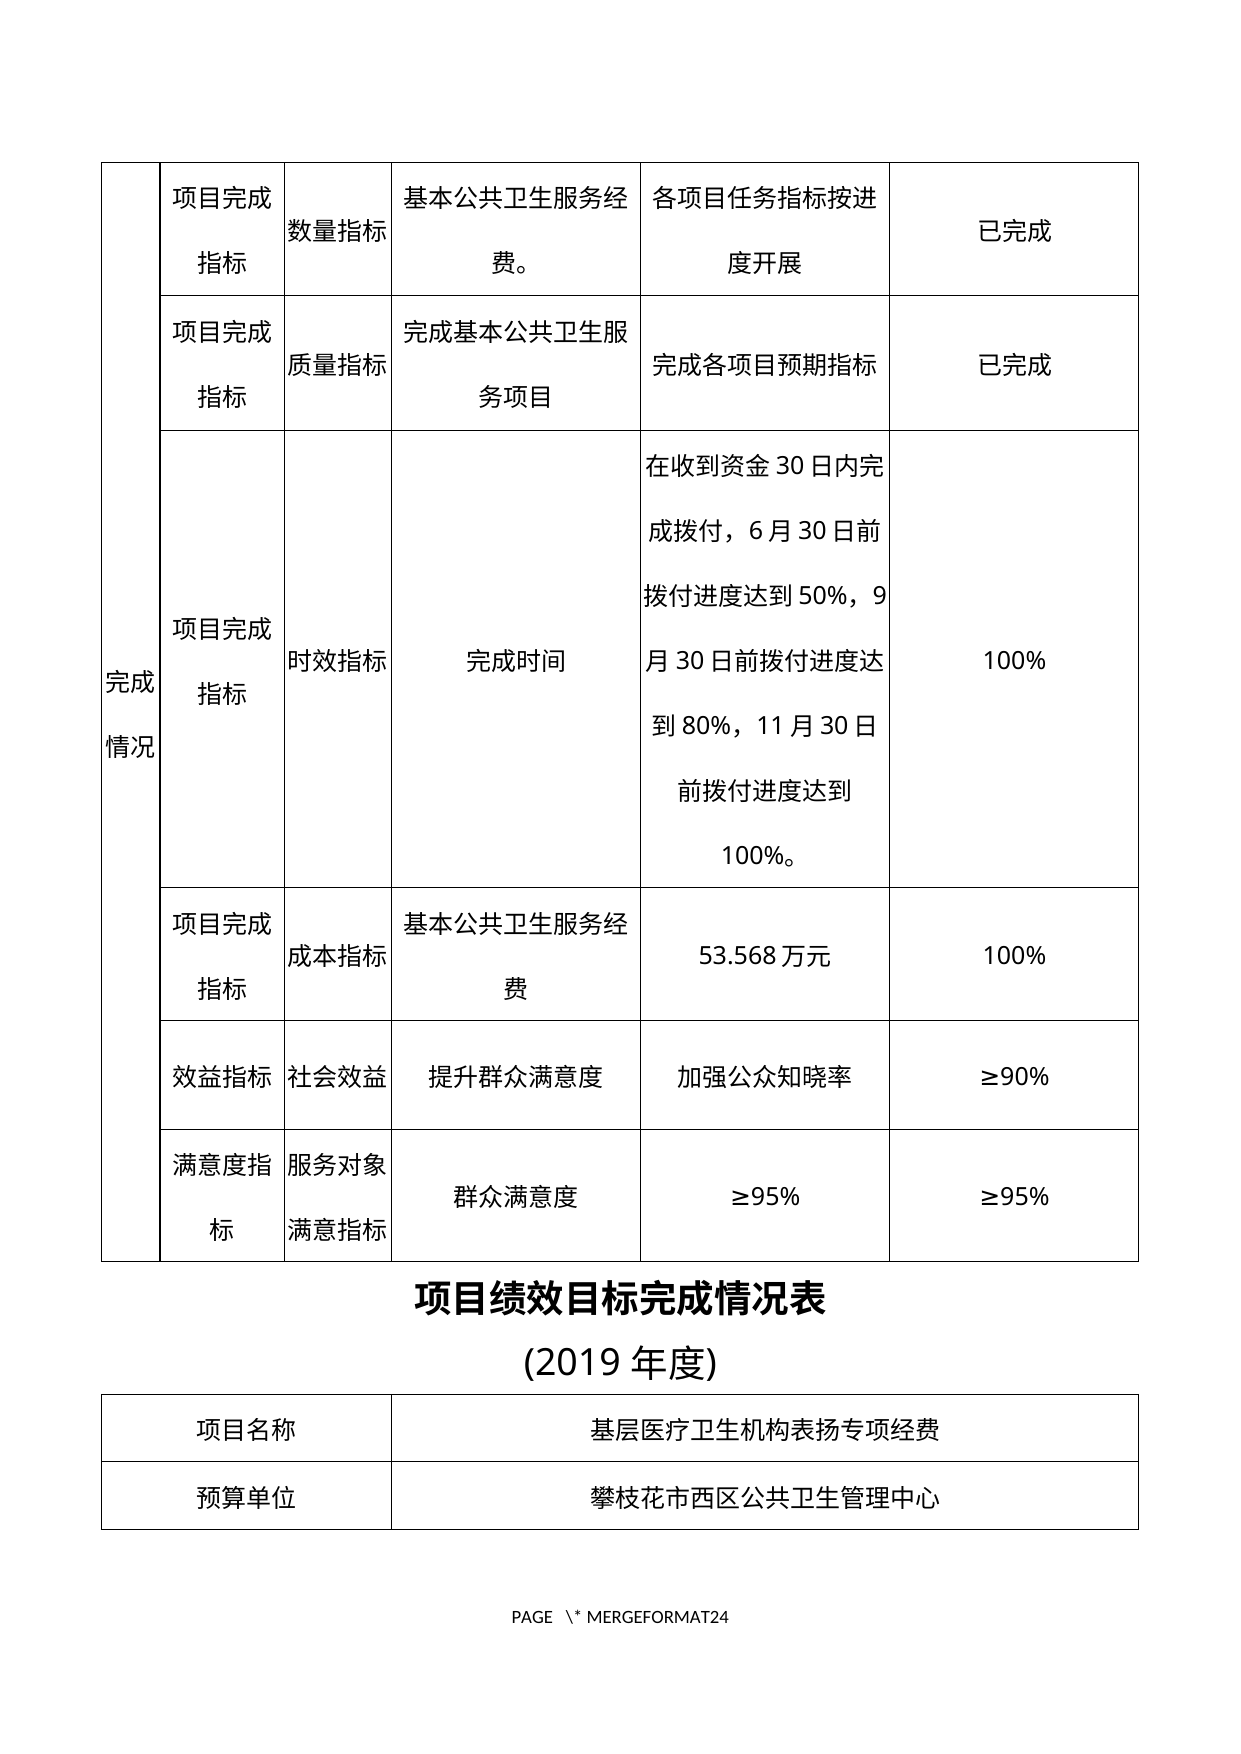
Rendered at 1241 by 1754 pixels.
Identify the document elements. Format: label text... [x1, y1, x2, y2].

table_cell 已完成 [890, 296, 1138, 430]
table_cell 项目绩效目标完成情况表 (2019 年度) [101, 1262, 1139, 1394]
table_cell 时效指标 [285, 431, 391, 887]
table_cell 项目完成指标 [161, 296, 284, 430]
table_cell 社会效益 [285, 1021, 391, 1128]
table_cell 100% [890, 431, 1138, 887]
table_cell ≥95% [890, 1130, 1138, 1261]
table_cell 质量指标 [285, 296, 391, 430]
table_cell 53.568万元 [641, 888, 889, 1020]
table_cell 项目完成指标 [161, 431, 284, 887]
table_cell 项目名称 [102, 1395, 391, 1461]
table_cell 在收到资金30日内完成拨付，6月30日前拨付进度达到50%，9月30日前拨付进度达到80%，11月30日前拨付进度达到100%。 [641, 431, 889, 887]
table_cell 基本公共卫生服务经费 [392, 888, 640, 1020]
table_cell 数量指标 [285, 163, 391, 294]
table_cell ≥95% [641, 1130, 889, 1261]
table_cell 100% [890, 888, 1138, 1020]
table_cell 加强公众知晓率 [641, 1021, 889, 1128]
table_cell 服务对象满意指标 [285, 1130, 391, 1261]
table_cell 各项目任务指标按进度开展 [641, 163, 889, 294]
table_cell 项目完成指标 [161, 888, 284, 1020]
table_cell 满意度指标 [161, 1130, 284, 1261]
table_cell 成本指标 [285, 888, 391, 1020]
table_cell 攀枝花市西区公共卫生管理中心 [392, 1462, 1138, 1529]
table_cell 提升群众满意度 [392, 1021, 640, 1128]
table_cell 效益指标 [161, 1021, 284, 1128]
table_cell 完成时间 [392, 431, 640, 887]
table_cell 完成基本公共卫生服务项目 [392, 296, 640, 430]
table_cell 绩效指标完成情况 [102, 163, 159, 1261]
table_cell 预算单位 [102, 1462, 391, 1529]
table_cell 项目完成指标 [161, 163, 284, 294]
table_cell 基本公共卫生服务经费。 [392, 163, 640, 294]
table_cell 基层医疗卫生机构表扬专项经费 [392, 1395, 1138, 1461]
table_cell ≥90% [890, 1021, 1138, 1128]
table_cell 完成各项目预期指标 [641, 296, 889, 430]
table_cell 已完成 [890, 163, 1138, 294]
table_cell 群众满意度 [392, 1130, 640, 1261]
